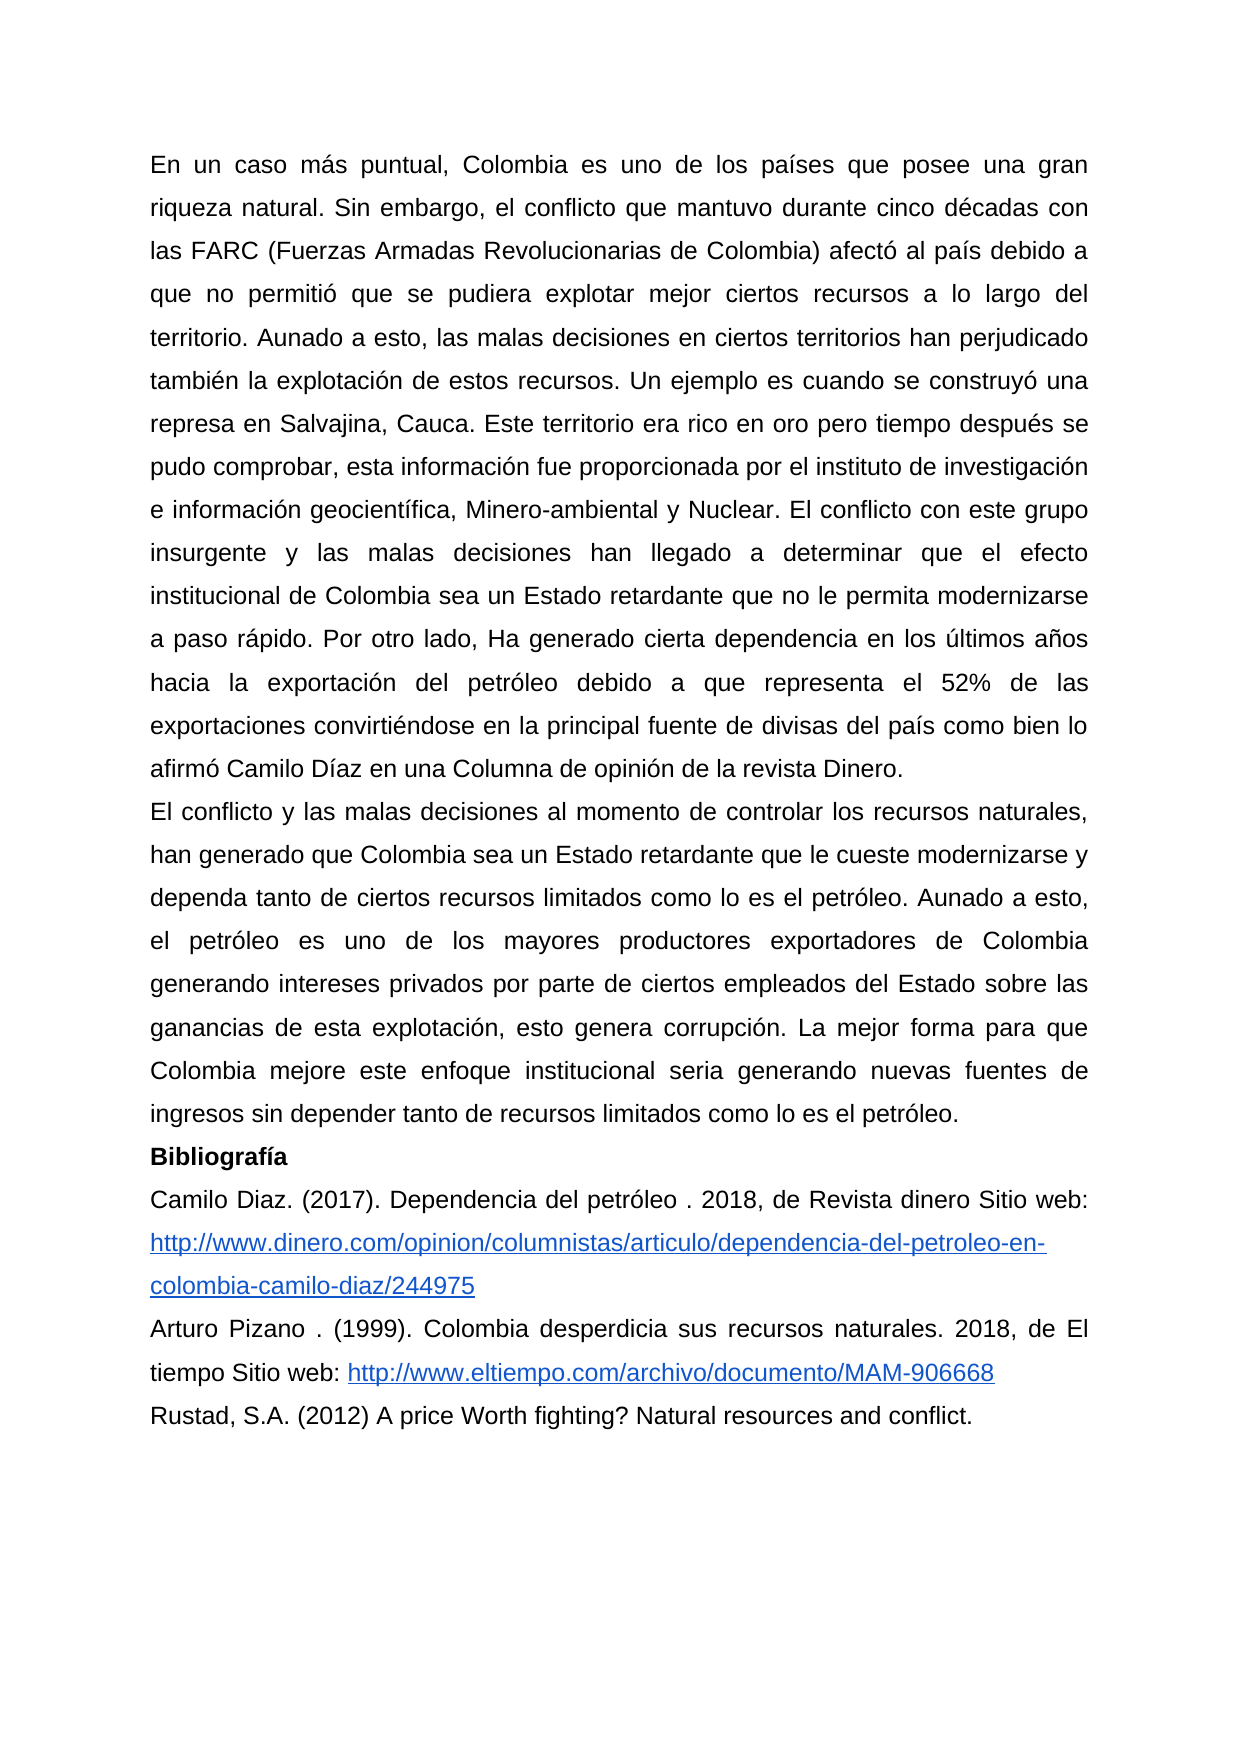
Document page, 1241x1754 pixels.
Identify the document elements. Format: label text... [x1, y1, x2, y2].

text Camilo Diaz. (2017). Dependencia del petróleo . 2018, de Revista dinero Sitio web: http://www.dinero.com/opinion/columnistas/articulo/dependencia-del-petroleo-en-colombia-camilo-diaz/244975 [150, 1185, 1090, 1300]
text Bibliografía [150, 1142, 1090, 1171]
text En un caso más puntual, Colombia es uno de los países que posee una gran riqueza natural. Sin embargo, el conflicto que mantuvo durante cinco décadas con las FARC (Fuerzas Armadas Revolucionarias de Colombia) afectó al país debido a que no permitió que se pudiera explotar mejor ciertos recursos a lo largo del territorio. Aunado a esto, las malas decisiones en ciertos territorios han perjudicado también la explotación de estos recursos. Un ejemplo es cuando se construyó una represa en Salvajina, Cauca. Este territorio era rico en oro pero tiempo después se pudo comprobar, esta información fue proporcionada por el instituto de investigación e información geocientífica, Minero-ambiental y Nuclear. El conflicto con este grupo insurgente y las malas decisiones han llegado a determinar que el efecto institucional de Colombia sea un Estado retardante que no le permita modernizarse a paso rápido. Por otro lado, Ha generado cierta dependencia en los últimos años hacia la exportación del petróleo debido a que representa el 52% de las exportaciones convirtiéndose en la principal fuente de divisas del país como bien lo afirmó Camilo Díaz en una Columna de opinión de la revista Dinero. [150, 150, 1090, 782]
text Arturo Pizano . (1999). Colombia desperdicia sus recursos naturales. 2018, de El tiempo Sitio web: http://www.eltiempo.com/archivo/documento/MAM-906668 [150, 1314, 1090, 1386]
text El conflicto y las malas decisiones al momento de controlar los recursos naturales, han generado que Colombia sea un Estado retardante que le cueste modernizarse y dependa tanto de ciertos recursos limitados como lo es el petróleo. Aunado a esto, el petróleo es uno de los mayores productores exportadores de Colombia generando intereses privados por parte de ciertos empleados del Estado sobre las ganancias de esta explotación, esto genera corrupción. La mejor forma para que Colombia mejore este enfoque institucional seria generando nuevas fuentes de ingresos sin depender tanto de recursos limitados como lo es el petróleo. [150, 797, 1090, 1127]
text Rustad, S.A. (2012) A price Worth fighting? Natural resources and conflict. [150, 1401, 1090, 1429]
